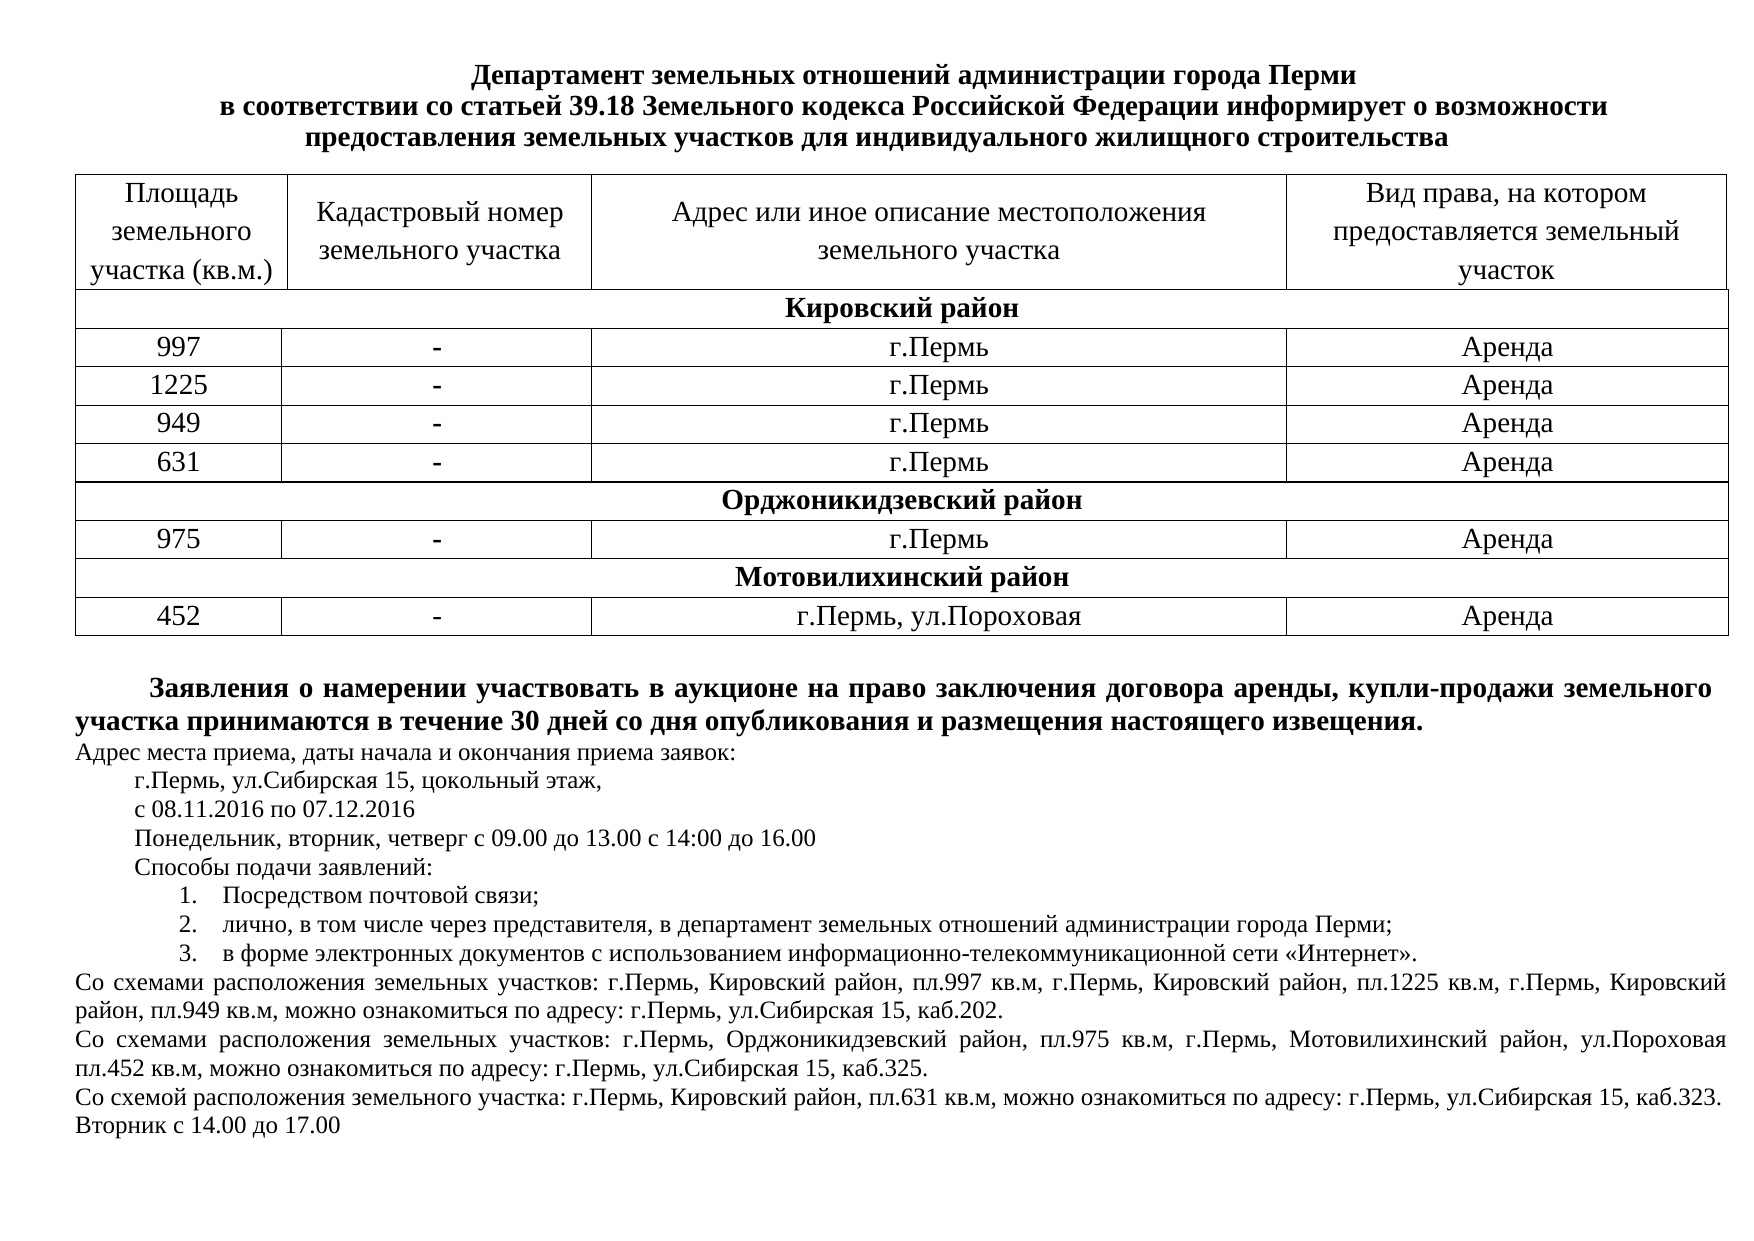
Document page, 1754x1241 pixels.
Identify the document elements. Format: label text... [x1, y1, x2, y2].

text в соответствии со статьей 39.18 Земельного кодекса Российской Федерации информирует о возможности предоставления земельных участков для индивидуального жилищного строительства [75, 90, 1679, 153]
table_cell Аренда [1287, 598, 1728, 635]
text Вторник с 14.00 до 17.00 [75, 1111, 1729, 1139]
table_cell г.Пермь [592, 444, 1286, 481]
table_cell Аренда [1287, 444, 1728, 481]
text г.Пермь, ул.Сибирская 15, цокольный этаж, [134, 766, 1679, 794]
table_cell - [282, 329, 591, 366]
table_cell Аренда [1287, 406, 1728, 443]
text Со схемами расположения земельных участков: г.Пермь, Кировский район, пл.997 кв.м, г.Пермь, Кировский район, пл.1225 кв.м, г.Пермь, Кировский район, пл.949 кв.м, можно ознакомиться по адресу: г.Пермь, ул.Сибирская 15, каб.202. [75, 967, 1729, 1024]
table_header Площадь земельного участка (кв.м.) [76, 175, 287, 289]
table_cell 631 [76, 444, 281, 481]
table_cell Аренда [1287, 521, 1728, 558]
text Со схемами расположения земельных участков: г.Пермь, Орджоникидзевский район, пл.975 кв.м, г.Пермь, Мотовилихинский район, ул.Пороховая пл.452 кв.м, можно ознакомиться по адресу: г.Пермь, ул.Сибирская 15, каб.325. [75, 1024, 1729, 1082]
table_cell 452 [76, 598, 281, 635]
table_cell - [282, 521, 591, 558]
table_cell 949 [76, 406, 281, 443]
table_cell - [282, 406, 591, 443]
table_cell Орджоникидзевский район [76, 483, 1728, 520]
table_header Вид права, на котором предоставляется земельный участок [1287, 175, 1726, 289]
table_cell Кировский район [76, 290, 1728, 328]
text Со схемой расположения земельного участка: г.Пермь, Кировский район, пл.631 кв.м, можно ознакомиться по адресу: г.Пермь, ул.Сибирская 15, каб.323. [75, 1082, 1729, 1111]
table_cell г.Пермь [592, 329, 1286, 366]
table_cell - [282, 444, 591, 481]
table_cell Мотовилихинский район [76, 559, 1728, 597]
list в форме электронных документов с использованием информационно-телекоммуникационной сети «Интернет». [178, 938, 1679, 967]
table_cell 997 [76, 329, 281, 366]
table_cell г.Пермь, ул.Пороховая [592, 598, 1286, 635]
table_cell - [282, 598, 591, 635]
text Заявления о намерении участвовать в аукционе на право заключения договора аренды, купли-продажи земельного участка принимаются в течение 30 дней со дня опубликования и размещения настоящего извещения. [75, 670, 1714, 737]
table_header Кадастровый номер земельного участка [288, 175, 591, 289]
list Посредством почтовой связи; [178, 881, 1679, 909]
text Адрес места приема, даты начала и окончания приема заявок: [75, 737, 1679, 766]
text Понедельник, вторник, четверг с 09.00 до 13.00 с 14:00 до 16.00 [134, 823, 1679, 852]
table_cell - [282, 367, 591, 404]
text с 08.11.2016 по 07.12.2016 [134, 794, 1679, 823]
title Департамент земельных отношений администрации города Перми [75, 59, 1679, 90]
table_cell г.Пермь [592, 406, 1286, 443]
table_cell г.Пермь [592, 521, 1286, 558]
table_cell Аренда [1287, 329, 1728, 366]
list лично, в том числе через представителя, в департамент земельных отношений администрации города Перми; [178, 909, 1679, 938]
table_cell 1225 [76, 367, 281, 404]
table_cell 975 [76, 521, 281, 558]
table_cell г.Пермь [592, 367, 1286, 404]
table_cell Аренда [1287, 367, 1728, 404]
text Способы подачи заявлений: [134, 852, 1679, 881]
table_header Адрес или иное описание местоположения земельного участка [592, 175, 1286, 289]
